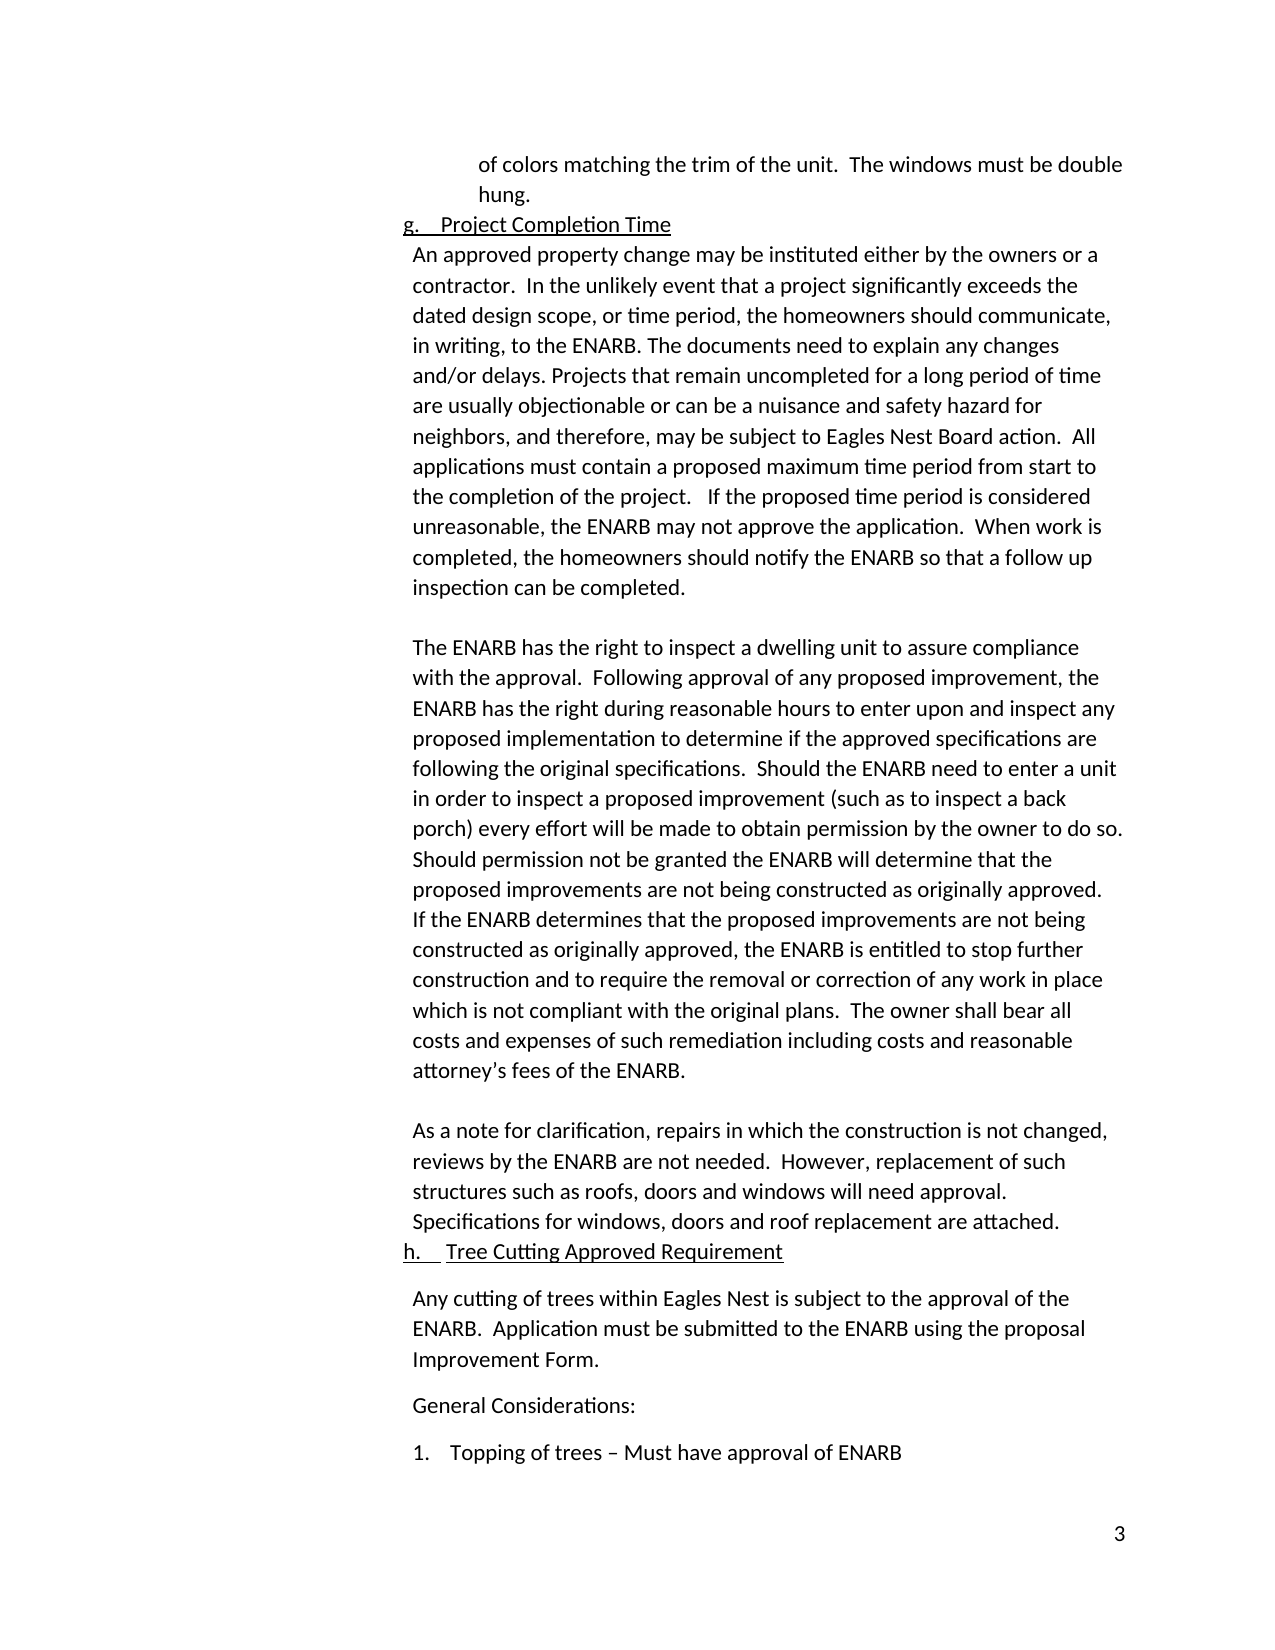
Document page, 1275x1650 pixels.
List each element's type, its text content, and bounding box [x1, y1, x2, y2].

list Project Completion Time [403, 210, 1125, 238]
text General Considerations: [375, 1392, 1125, 1420]
list As a note for clarification, repairs in which the construction is not changed, reviews by the ENARB are not needed. However, replacement of such structures such as roofs, doors and windows will need approval. Specifications for windows, doors and roof replacement are attached. [412, 1117, 1125, 1235]
list Tree Cutting Approved Requirement [403, 1237, 1125, 1266]
list The ENARB has the right to inspect a dwelling unit to assure compliance with the approval. Following approval of any proposed improvement, the ENARB has the right during reasonable hours to enter upon and inspect any proposed implementation to determine if the approved specifications are following the original specifications. Should the ENARB need to enter a unit in order to inspect a proposed improvement (such as to inspect a back porch) every effort will be made to obtain permission by the owner to do so. Should permission not be granted the ENARB will determine that the proposed improvements are not being constructed as originally approved. If the ENARB determines that the proposed improvements are not being constructed as originally approved, the ENARB is entitled to stop further construction and to require the removal or correction of any work in place which is not compliant with the original plans. The owner shall bear all costs and expenses of such remediation including costs and reasonable attorney’s fees of the ENARB. [412, 633, 1125, 1084]
list An approved property change may be instituted either by the owners or a contractor. In the unlikely event that a project significantly exceeds the dated design scope, or time period, the homeowners should communicate, in writing, to the ENARB. The documents need to explain any changes and/or delays. Projects that remain uncompleted for a long period of time are usually objectionable or can be a nuisance and safety hazard for neighbors, and therefore, may be subject to Eagles Nest Board action. All applications must contain a proposed maximum time period from start to the completion of the project. If the proposed time period is considered unreasonable, the ENARB may not approve the application. When work is completed, the homeowners should notify the ENARB so that a follow up inspection can be completed. [412, 241, 1125, 601]
text Any cutting of trees within Eagles Nest is subject to the approval of the ENARB. Application must be submitted to the ENARB using the proposal Improvement Form. [412, 1284, 1125, 1373]
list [441, 150, 1125, 208]
list Topping of trees – Must have approval of ENARB [412, 1438, 1125, 1467]
